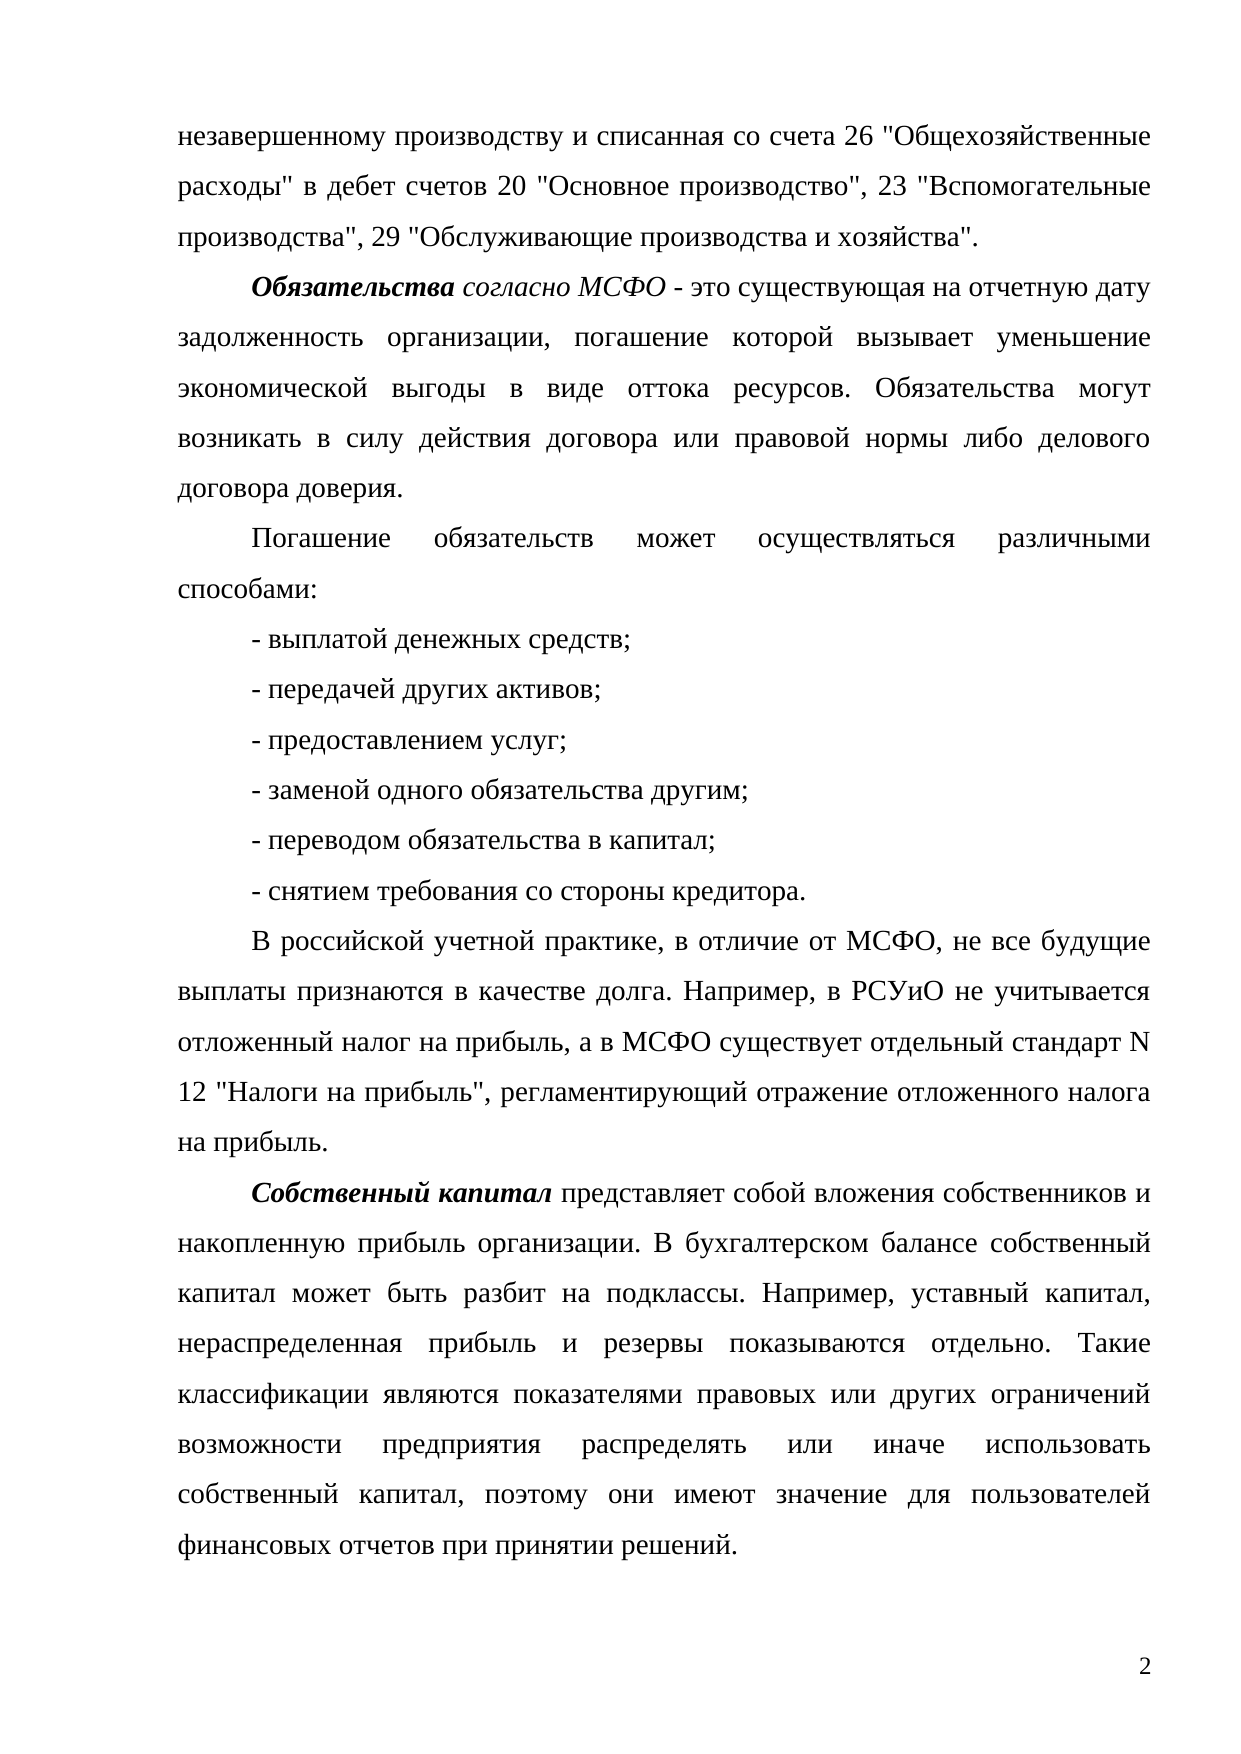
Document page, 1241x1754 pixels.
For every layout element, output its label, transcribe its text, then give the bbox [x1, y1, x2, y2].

text Обязательства согласно МСФО - это существующая на отчетную дату задолженность организации, погашение которой вызывает уменьшение экономической выгоды в виде оттока ресурсов. Обязательства могут возникать в силу действия договора или правовой нормы либо делового договора доверия. [177, 269, 1152, 504]
text - передачей других активов; [177, 672, 1152, 705]
text - заменой одного обязательства другим; [177, 772, 1152, 806]
text Собственный капитал представляет собой вложения собственников и накопленную прибыль организации. В бухгалтерском балансе собственный капитал может быть разбит на подклассы. Например, уставный капитал, нераспределенная прибыль и резервы показываются отдельно. Такие классификации являются показателями правовых или других ограничений возможности предприятия распределять или иначе использовать собственный капитал, поэтому они имеют значение для пользователей финансовых отчетов при принятии решений. [177, 1175, 1152, 1560]
text - предоставлением услуг; [177, 722, 1152, 755]
text - выплатой денежных средств; [177, 621, 1152, 655]
text - переводом обязательства в капитал; [177, 822, 1152, 856]
text В российской учетной практике, в отличие от МСФО, не все будущие выплаты признаются в качестве долга. Например, в РСУиО не учитывается отложенный налог на прибыль, а в МСФО существует отдельный стандарт N 12 "Налоги на прибыль", регламентирующий отражение отложенного налога на прибыль. [177, 923, 1152, 1158]
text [177, 118, 1152, 252]
text Погашение обязательств может осуществляться различными способами: [177, 521, 1152, 604]
text - снятием требования со стороны кредитора. [177, 873, 1152, 906]
